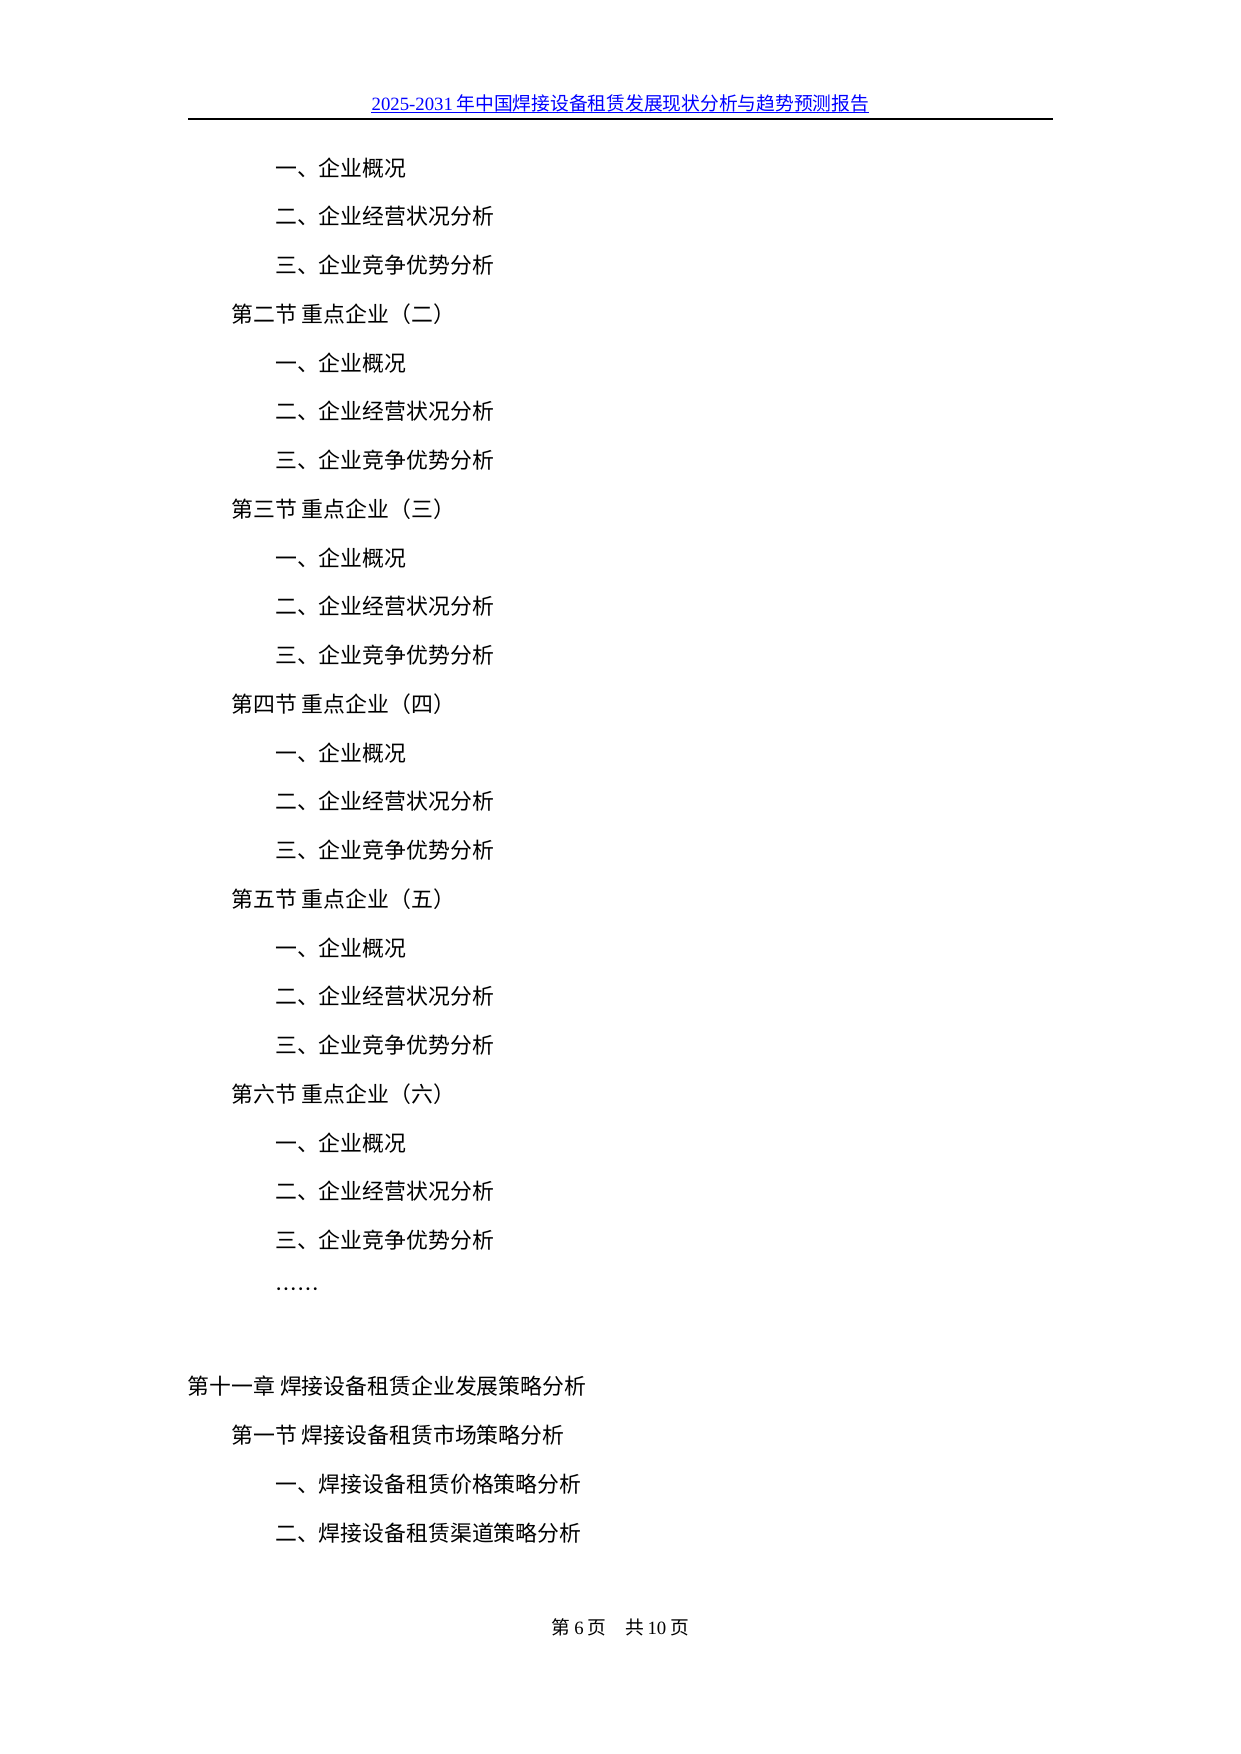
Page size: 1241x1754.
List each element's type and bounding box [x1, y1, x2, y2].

text [187, 150, 1053, 1548]
